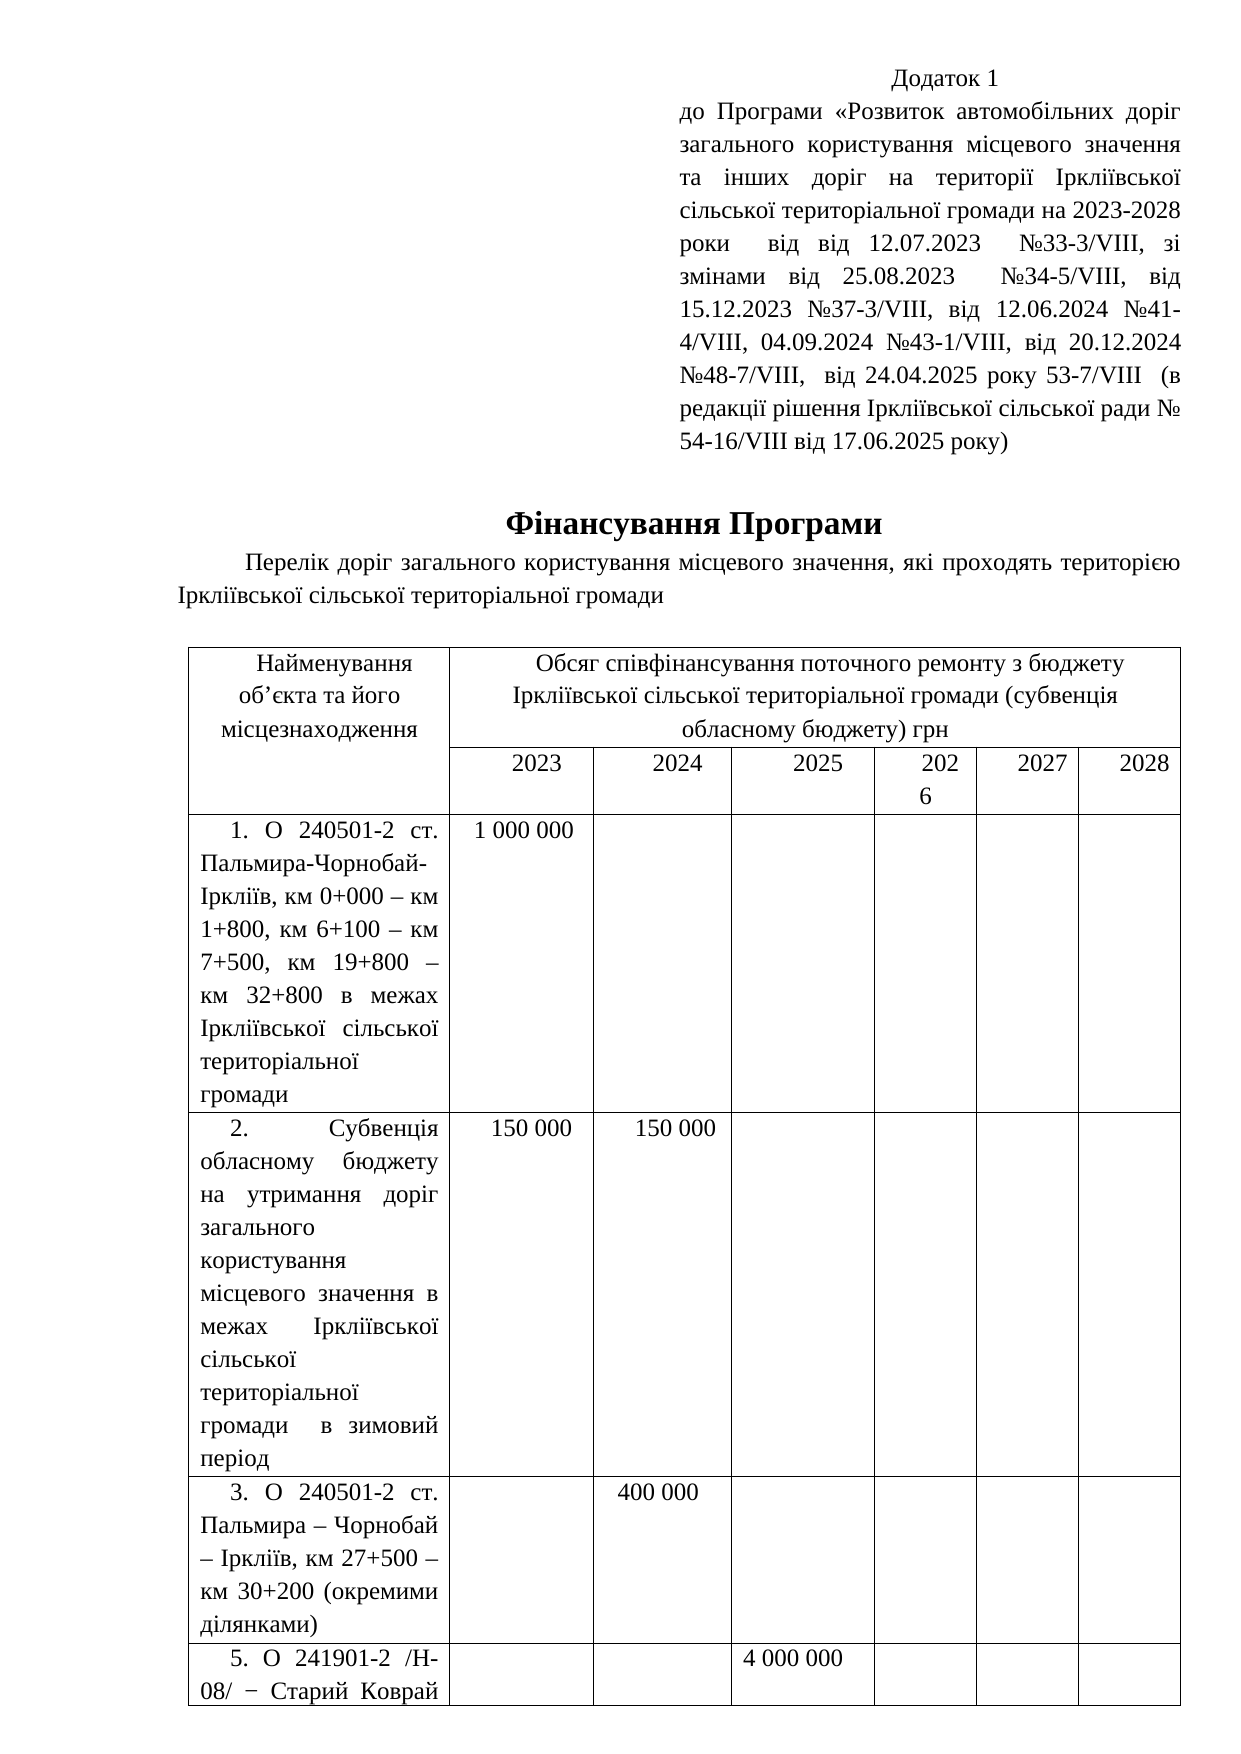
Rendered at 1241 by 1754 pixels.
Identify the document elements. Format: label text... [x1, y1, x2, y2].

table_cell 2027 [977, 748, 1078, 814]
table_cell 2024 [594, 748, 731, 814]
table_cell 2023 [450, 748, 593, 814]
text до Програми «Розвиток автомобільних доріг загального користування місцевого значення та інших доріг на території Іркліївської сільської територіальної громади на 2023-2028 роки від від 12.07.2023 №33-3/VIII, зі змінами від 25.08.2023 №34-5/VІІІ, від 15.12.2023 №37-3/VІІІ, від 12.06.2024 №41-4/VIII, 04.09.2024 №43-1/VІІІ, від 20.12.2024 №48-7/VІІІ, від 24.04.2025 року 53-7/VІІІ (в редакції рішення Іркліївської сільської ради № 54-16/VIII від 17.06.2025 року) [679, 96, 1181, 455]
table_cell [450, 1644, 593, 1705]
table_cell [1079, 1477, 1180, 1642]
table_header Найменування об’єкта та його місцезнаходження [189, 648, 449, 814]
table_cell 2028 [1079, 748, 1180, 814]
table_cell 150 000 [450, 1113, 593, 1476]
table_cell [875, 1477, 976, 1642]
table_cell 1 000 000 [450, 815, 593, 1112]
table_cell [189, 1644, 449, 1705]
table_cell [450, 1477, 593, 1642]
table_cell [732, 1477, 874, 1642]
text Фінансування Програми [177, 503, 1181, 542]
table_cell [594, 1644, 731, 1705]
table_cell [977, 815, 1078, 1112]
table_cell [1079, 815, 1180, 1112]
table_cell [875, 1113, 976, 1476]
table_cell [1079, 1644, 1180, 1705]
table_cell [875, 815, 976, 1112]
table_cell 2. Субвенція обласному бюджету на утримання доріг загального користування місцевого значення в межах Іркліївської сільської територіальної громади в зимовий період [189, 1113, 449, 1476]
table_cell [977, 1477, 1078, 1642]
table_cell [732, 815, 874, 1112]
table_cell 1. О 240501-2 ст. Пальмира-Чорнобай-Іркліїв, км 0+000 – км 1+800, км 6+100 – км 7+500, км 19+800 – км 32+800 в межах Іркліївської сільської територіальної громади [189, 815, 449, 1112]
table_cell 4 000 000 [732, 1644, 874, 1705]
table_cell 400 000 [594, 1477, 731, 1642]
text Перелік доріг загального користування місцевого значення, які проходять територією Іркліївської сільської територіальної громади [177, 547, 1181, 609]
table_cell [977, 1113, 1078, 1476]
table_cell 3. О 240501-2 ст. Пальмира – Чорнобай – Іркліїв, км 27+500 – км 30+200 (окремими ділянками) [189, 1477, 449, 1642]
table_cell [875, 1644, 976, 1705]
table_cell [594, 815, 731, 1112]
table_cell [977, 1644, 1078, 1705]
table_cell 2025 [732, 748, 874, 814]
table_cell 2026 [875, 748, 976, 814]
table_header Обсяг співфінансування поточного ремонту з бюджету Іркліївської сільської територіальної громади (субвенція обласному бюджету) грн [450, 648, 1180, 747]
text Додаток 1 [679, 63, 1181, 92]
table_cell [1079, 1113, 1180, 1476]
table_cell [732, 1113, 874, 1476]
table_cell 150 000 [594, 1113, 731, 1476]
